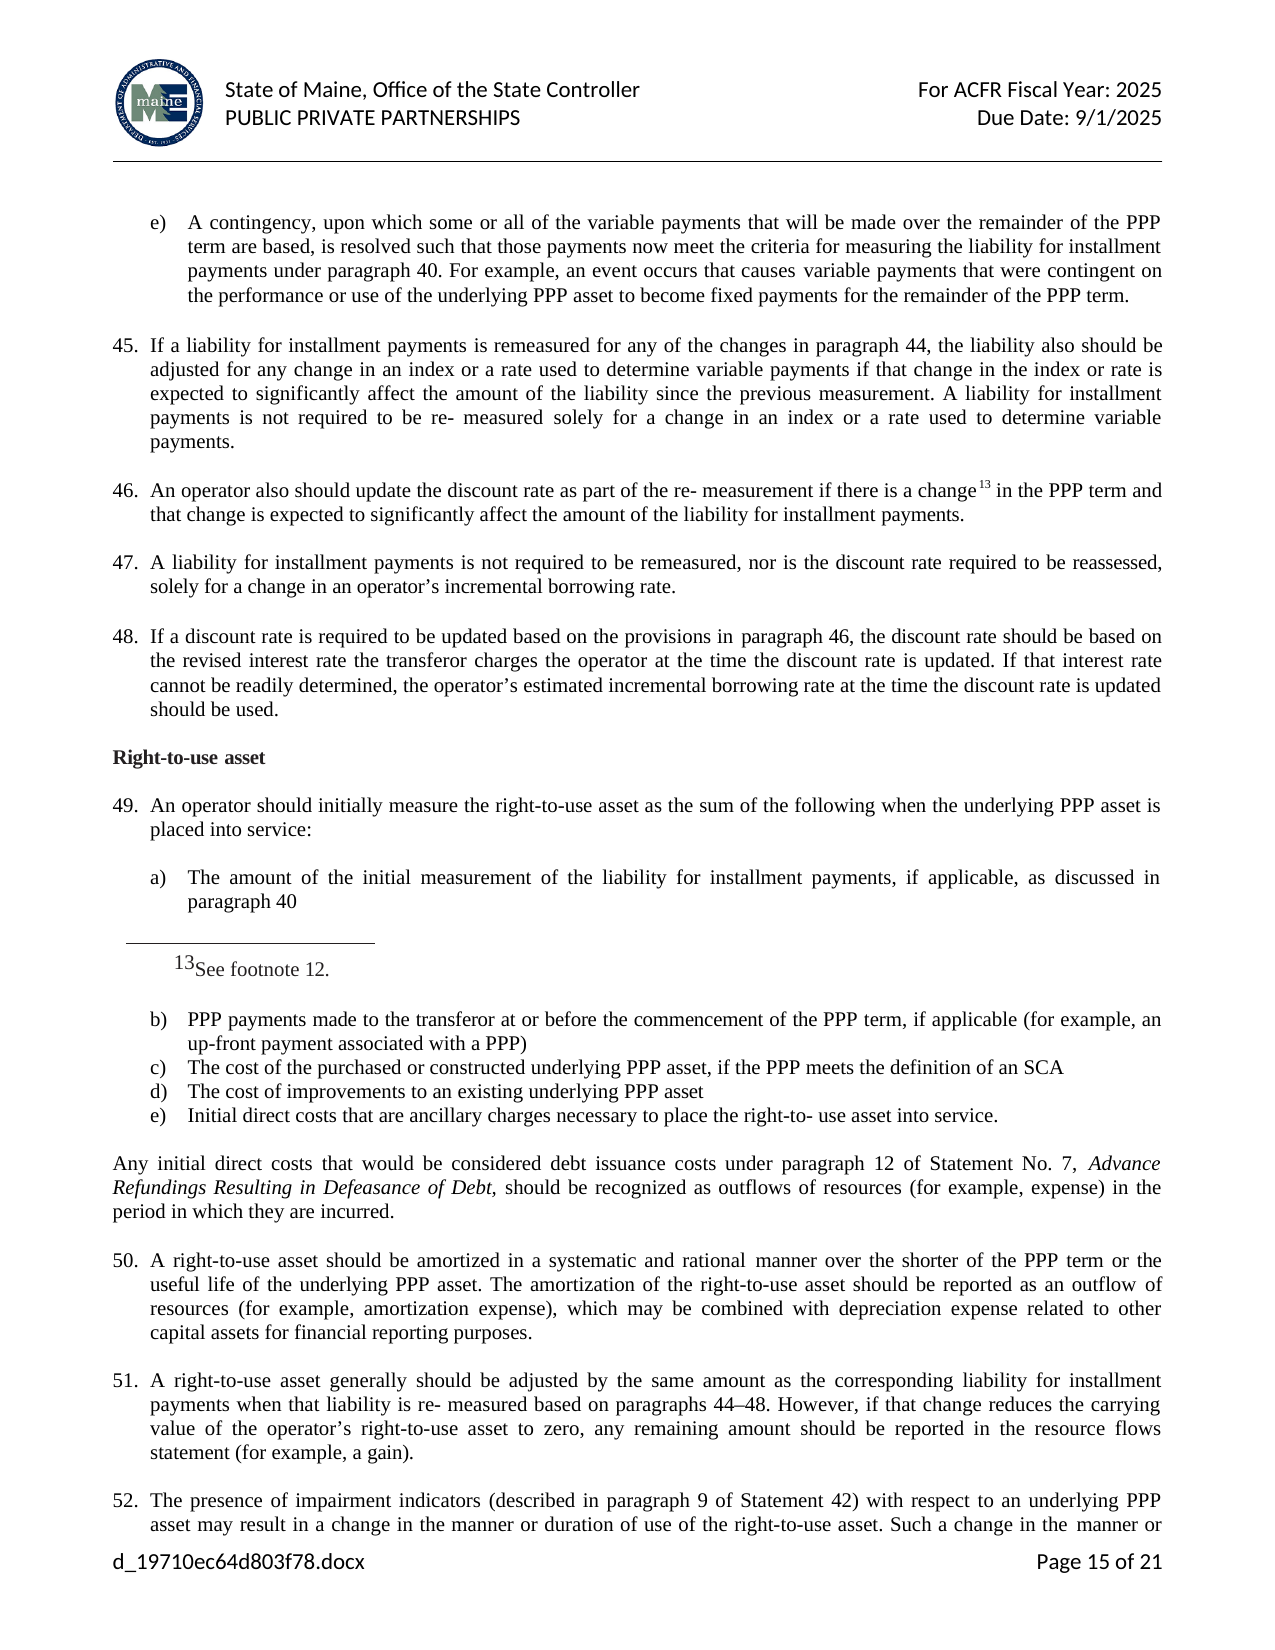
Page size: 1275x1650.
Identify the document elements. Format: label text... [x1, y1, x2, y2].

text PPP payments made to the transferor at or before the commencement of the PPP term, if applicable (for example, an up-front payment associated with a PPP) [150, 1007, 1162, 1055]
text A contingency, upon which some or all of the variable payments that will be made over the remainder of the PPP term are based, is resolved such that those payments now meet the criteria for measuring the liability for installment payments under paragraph 40. For example, an event occurs that causes variable payments that were contingent on the performance or use of the underlying PPP asset to become fixed payments for the remainder of the PPP term. [150, 210, 1162, 307]
text Any initial direct costs that would be considered debt issuance costs under paragraph 12 of Statement No. 7, Advance Refundings Resulting in Defeasance of Debt, should be recognized as outflows of resources (for example, expense) in the period in which they are incurred. [112, 1151, 1162, 1223]
text An operator should initially measure the right-to-use asset as the sum of the following when the underlying PPP asset is placed into service: [112, 793, 1162, 841]
text Right-to-use asset [112, 745, 1162, 769]
text A right-to-use asset should be amortized in a systematic and rational manner over the shorter of the PPP term or the useful life of the underlying PPP asset. The amortization of the right-to-use asset should be reported as an outflow of resources (for example, amortization expense), which may be combined with depreciation expense related to other capital assets for financial reporting purposes. [112, 1247, 1162, 1344]
text Initial direct costs that are ancillary charges necessary to place the right-to- use asset into service. [150, 1103, 1162, 1127]
text An operator also should update the discount rate as part of the re- measurement if there is a change13 in the PPP term and that change is expected to significantly affect the amount of the liability for installment payments. [112, 477, 1162, 526]
text 13See footnote 12. [174, 942, 1162, 981]
text If a liability for installment payments is remeasured for any of the changes in paragraph 44, the liability also should be adjusted for any change in an index or a rate used to determine variable payments if that change in the index or rate is expected to significantly affect the amount of the liability since the previous measurement. A liability for installment payments is not required to be re- measured solely for a change in an index or a rate used to determine variable payments. [112, 333, 1162, 453]
text A liability for installment payments is not required to be remeasured, nor is the discount rate required to be reassessed, solely for a change in an operator’s incremental borrowing rate. [112, 550, 1162, 598]
text The cost of the purchased or constructed underlying PPP asset, if the PPP meets the definition of an SCA [150, 1055, 1162, 1079]
text If a discount rate is required to be updated based on the provisions in paragraph 46, the discount rate should be based on the revised interest rate the transferor charges the operator at the time the discount rate is updated. If that interest rate cannot be readily determined, the operator’s estimated incremental borrowing rate at the time the discount rate is updated should be used. [112, 624, 1162, 721]
text A right-to-use asset generally should be adjusted by the same amount as the corresponding liability for installment payments when that liability is re- measured based on paragraphs 44–48. However, if that change reduces the carrying value of the operator’s right-to-use asset to zero, any remaining amount should be reported in the resource flows statement (for example, a gain). [112, 1368, 1162, 1464]
picture [112, 56, 206, 148]
list The amount of the initial measurement of the liability for installment payments, if applicable, as discussed in paragraph 40 [150, 865, 1162, 913]
text The cost of improvements to an existing underlying PPP asset [150, 1079, 1162, 1103]
